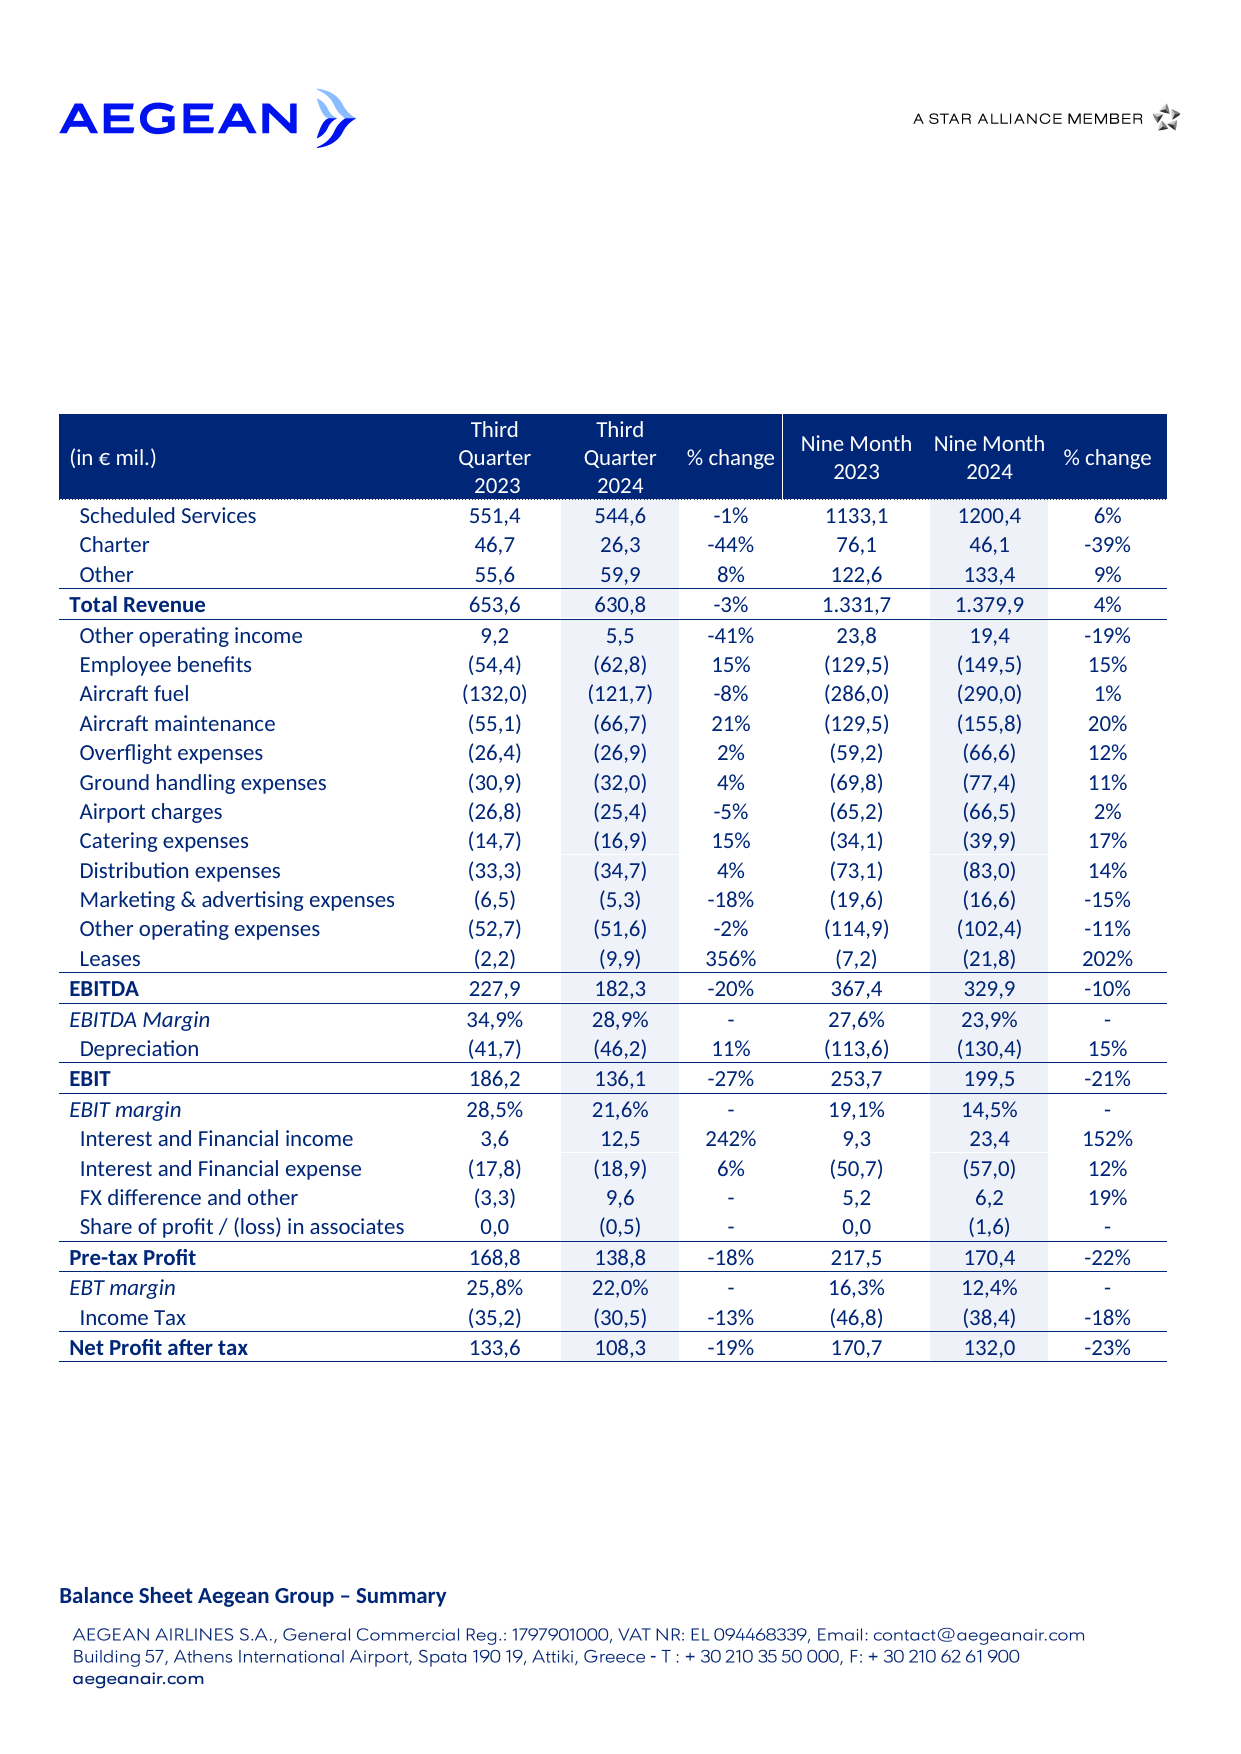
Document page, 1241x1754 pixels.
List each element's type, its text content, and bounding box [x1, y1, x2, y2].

table_cell Interest and Financial income [59, 1123, 428, 1152]
table_cell 8% [679, 559, 782, 588]
table_cell 122,6 [783, 559, 930, 588]
table_cell -19% [1048, 620, 1167, 649]
table_cell (66,6) [930, 737, 1048, 766]
table_cell (21,8) [930, 943, 1048, 972]
table_cell 17% [1048, 825, 1167, 854]
table_cell 138,8 [561, 1242, 679, 1271]
table_cell (26,4) [428, 737, 561, 766]
table_cell (35,2) [428, 1301, 561, 1331]
table_cell 15% [1048, 1033, 1167, 1062]
table_cell 329,9 [930, 973, 1048, 1002]
table_cell - [1048, 1094, 1167, 1123]
table_cell 28,9% [561, 1004, 679, 1033]
table_cell (9,9) [561, 943, 679, 972]
table_cell (38,4) [930, 1301, 1048, 1331]
table_cell 23,9% [930, 1004, 1048, 1033]
table_cell (129,5) [783, 649, 930, 678]
table_header (in € mil.) [59, 414, 428, 499]
table_cell 15% [1048, 649, 1167, 678]
table_cell 2% [1048, 796, 1167, 825]
table_cell -18% [1048, 1301, 1167, 1331]
table_cell 133,4 [930, 559, 1048, 588]
table_cell Charter [59, 529, 428, 559]
table_cell (59,2) [783, 737, 930, 766]
table_cell (41,7) [428, 1033, 561, 1062]
table_cell 21% [679, 708, 782, 737]
table_cell (3,3) [428, 1182, 561, 1211]
table_header Third Quarter 2023 [428, 414, 561, 499]
table_cell (57,0) [930, 1153, 1048, 1182]
table_cell 227,9 [428, 973, 561, 1002]
table_cell EBT margin [59, 1272, 428, 1301]
table_cell 12,5 [561, 1123, 679, 1152]
table_cell 25,8% [428, 1272, 561, 1301]
table_cell (132,0) [428, 678, 561, 708]
table_cell (77,4) [930, 766, 1048, 796]
table_cell Income Tax [59, 1301, 428, 1331]
table_cell (113,6) [783, 1033, 930, 1062]
table_cell 0,0 [428, 1211, 561, 1241]
table_cell (50,7) [783, 1153, 930, 1182]
table_cell -13% [679, 1301, 782, 1331]
table_cell 367,4 [783, 973, 930, 1002]
table_cell - [679, 1004, 782, 1033]
table_cell (18,9) [561, 1153, 679, 1182]
table_cell (30,9) [428, 766, 561, 796]
table_cell (33,3) [428, 855, 561, 884]
table_cell (32,0) [561, 766, 679, 796]
table_cell 34,9% [428, 1004, 561, 1033]
table_cell (286,0) [783, 678, 930, 708]
table_cell Pre-tax Profit [59, 1242, 428, 1271]
table_cell (130,4) [930, 1033, 1048, 1062]
table_cell 12% [1048, 737, 1167, 766]
table_cell (52,7) [428, 913, 561, 943]
table_cell 21,6% [561, 1094, 679, 1123]
table_cell 356% [679, 943, 782, 972]
table_cell (26,8) [428, 796, 561, 825]
table_cell 55,6 [428, 559, 561, 588]
table_cell 1133,1 [783, 499, 930, 529]
table_cell 4% [1048, 589, 1167, 618]
table_cell (26,9) [561, 737, 679, 766]
table_cell Leases [59, 943, 428, 972]
table_cell 15% [679, 825, 782, 854]
table_cell 6% [1048, 499, 1167, 529]
table_cell EBIT margin [59, 1094, 428, 1123]
table_cell 1.379,9 [930, 589, 1048, 618]
table_cell -8% [679, 678, 782, 708]
table_cell Interest and Financial expense [59, 1153, 428, 1182]
table_cell -2% [679, 913, 782, 943]
table_cell (66,5) [930, 796, 1048, 825]
table_cell (30,5) [561, 1301, 679, 1331]
table_cell Aircraft maintenance [59, 708, 428, 737]
table_cell -18% [679, 884, 782, 913]
table_cell -5% [679, 796, 782, 825]
table_cell - [679, 1211, 782, 1241]
table_cell (69,8) [783, 766, 930, 796]
table_cell 6% [679, 1153, 782, 1182]
table_header Nine Month 2023 [783, 414, 930, 499]
table_cell 4% [679, 855, 782, 884]
table_cell (83,0) [930, 855, 1048, 884]
table_cell 19,1% [783, 1094, 930, 1123]
table_cell (19,6) [783, 884, 930, 913]
table_cell 28,5% [428, 1094, 561, 1123]
table_cell 551,4 [428, 499, 561, 529]
table_cell 136,1 [561, 1063, 679, 1093]
table_cell -10% [1048, 973, 1167, 1002]
table_cell -27% [679, 1063, 782, 1093]
table_cell -44% [679, 529, 782, 559]
table_cell -20% [679, 973, 782, 1002]
table_cell -15% [1048, 884, 1167, 913]
table_cell (5,3) [561, 884, 679, 913]
table_header % change [679, 414, 782, 499]
table_cell 152% [1048, 1123, 1167, 1152]
table_header Nine Month 2024 [930, 414, 1048, 499]
table_cell 170,7 [783, 1332, 930, 1361]
table_cell 27,6% [783, 1004, 930, 1033]
table_cell Other operating income [59, 620, 428, 649]
table_cell FX difference and other [59, 1182, 428, 1211]
table_cell -3% [679, 589, 782, 618]
table_cell 3,6 [428, 1123, 561, 1152]
table_cell -23% [1048, 1332, 1167, 1361]
table_cell 15% [679, 649, 782, 678]
table_cell -11% [1048, 913, 1167, 943]
table_cell (1,6) [930, 1211, 1048, 1241]
table_cell - [679, 1182, 782, 1211]
table_cell -21% [1048, 1063, 1167, 1093]
table_cell 1200,4 [930, 499, 1048, 529]
table_cell 653,6 [428, 589, 561, 618]
table_cell 11% [679, 1033, 782, 1062]
table_cell Distribution expenses [59, 855, 428, 884]
table_cell (16,9) [561, 825, 679, 854]
table_cell Catering expenses [59, 825, 428, 854]
table_cell 9,3 [783, 1123, 930, 1152]
table_cell - [1048, 1004, 1167, 1033]
table_cell 22,0% [561, 1272, 679, 1301]
table_cell 202% [1048, 943, 1167, 972]
table_cell Overflight expenses [59, 737, 428, 766]
table_cell (25,4) [561, 796, 679, 825]
table_cell 26,3 [561, 529, 679, 559]
table_cell Total Revenue [59, 589, 428, 618]
table_cell Airport charges [59, 796, 428, 825]
text Balance Sheet Aegean Group – Summary [59, 1581, 1181, 1609]
table_cell (149,5) [930, 649, 1048, 678]
table_header Third Quarter 2024 [561, 414, 679, 499]
table_cell -1% [679, 499, 782, 529]
table_cell Employee benefits [59, 649, 428, 678]
table_cell 5,5 [561, 620, 679, 649]
table_cell 186,2 [428, 1063, 561, 1093]
table_cell 5,2 [783, 1182, 930, 1211]
table_cell Marketing & advertising expenses [59, 884, 428, 913]
table_cell EBITDA Margin [59, 1004, 428, 1033]
table_cell 253,7 [783, 1063, 930, 1093]
table_cell 182,3 [561, 973, 679, 1002]
table_cell 0,0 [783, 1211, 930, 1241]
table_cell (129,5) [783, 708, 930, 737]
table_cell - [1048, 1211, 1167, 1241]
table_cell (46,2) [561, 1033, 679, 1062]
table_cell 9% [1048, 559, 1167, 588]
table_cell 20% [1048, 708, 1167, 737]
table_cell 46,1 [930, 529, 1048, 559]
table_cell -39% [1048, 529, 1167, 559]
table_cell 9,2 [428, 620, 561, 649]
table_cell -18% [679, 1242, 782, 1271]
table_cell 544,6 [561, 499, 679, 529]
table_cell 170,4 [930, 1242, 1048, 1271]
table_cell 1.331,7 [783, 589, 930, 618]
table_cell (34,1) [783, 825, 930, 854]
table_cell (0,5) [561, 1211, 679, 1241]
table_cell - [1048, 1272, 1167, 1301]
table_cell 14,5% [930, 1094, 1048, 1123]
table_cell 16,3% [783, 1272, 930, 1301]
table_cell 23,8 [783, 620, 930, 649]
table_cell (102,4) [930, 913, 1048, 943]
table_cell 6,2 [930, 1182, 1048, 1211]
table_cell Scheduled Services [59, 499, 428, 529]
table_cell (114,9) [783, 913, 930, 943]
table_cell (54,4) [428, 649, 561, 678]
table_cell 59,9 [561, 559, 679, 588]
table_cell 2% [679, 737, 782, 766]
table_cell 630,8 [561, 589, 679, 618]
picture [59, 88, 1181, 148]
table_cell - [679, 1272, 782, 1301]
table_cell Net Profit after tax [59, 1332, 428, 1361]
table_cell 217,5 [783, 1242, 930, 1271]
table_cell 4% [679, 766, 782, 796]
table_cell -22% [1048, 1242, 1167, 1271]
table_cell 242% [679, 1123, 782, 1152]
table_cell (2,2) [428, 943, 561, 972]
table_cell (66,7) [561, 708, 679, 737]
table_cell (39,9) [930, 825, 1048, 854]
table_cell (73,1) [783, 855, 930, 884]
table_cell (290,0) [930, 678, 1048, 708]
table_cell (34,7) [561, 855, 679, 884]
table_cell (6,5) [428, 884, 561, 913]
table_cell (155,8) [930, 708, 1048, 737]
table_cell (46,8) [783, 1301, 930, 1331]
table_cell 14% [1048, 855, 1167, 884]
table_cell - [679, 1094, 782, 1123]
table_cell Other operating expenses [59, 913, 428, 943]
table_cell 12,4% [930, 1272, 1048, 1301]
table_cell 46,7 [428, 529, 561, 559]
table_cell 199,5 [930, 1063, 1048, 1093]
table_cell 76,1 [783, 529, 930, 559]
table_cell -19% [679, 1332, 782, 1361]
table_cell (55,1) [428, 708, 561, 737]
table_cell Aircraft fuel [59, 678, 428, 708]
table_cell 133,6 [428, 1332, 561, 1361]
table_cell (7,2) [783, 943, 930, 972]
table_header % change [1048, 414, 1167, 499]
table_cell (51,6) [561, 913, 679, 943]
table_cell Other [59, 559, 428, 588]
table_cell -41% [679, 620, 782, 649]
table_cell 1% [1048, 678, 1167, 708]
table_cell (62,8) [561, 649, 679, 678]
table_cell EBITDA [59, 973, 428, 1002]
table_cell 19% [1048, 1182, 1167, 1211]
table_cell Depreciation [59, 1033, 428, 1062]
table_cell 19,4 [930, 620, 1048, 649]
table_cell 9,6 [561, 1182, 679, 1211]
table_cell 12% [1048, 1153, 1167, 1182]
picture [59, 1617, 1176, 1695]
table_cell 11% [1048, 766, 1167, 796]
table_cell 132,0 [930, 1332, 1048, 1361]
table_cell 108,3 [561, 1332, 679, 1361]
table_cell (16,6) [930, 884, 1048, 913]
table_cell (14,7) [428, 825, 561, 854]
table_cell (17,8) [428, 1153, 561, 1182]
table_cell (65,2) [783, 796, 930, 825]
table_cell Ground handling expenses [59, 766, 428, 796]
table_cell 168,8 [428, 1242, 561, 1271]
table_cell EBIT [59, 1063, 428, 1093]
table_cell (121,7) [561, 678, 679, 708]
table_cell 23,4 [930, 1123, 1048, 1152]
table_cell Share of profit / (loss) in associates [59, 1211, 428, 1241]
